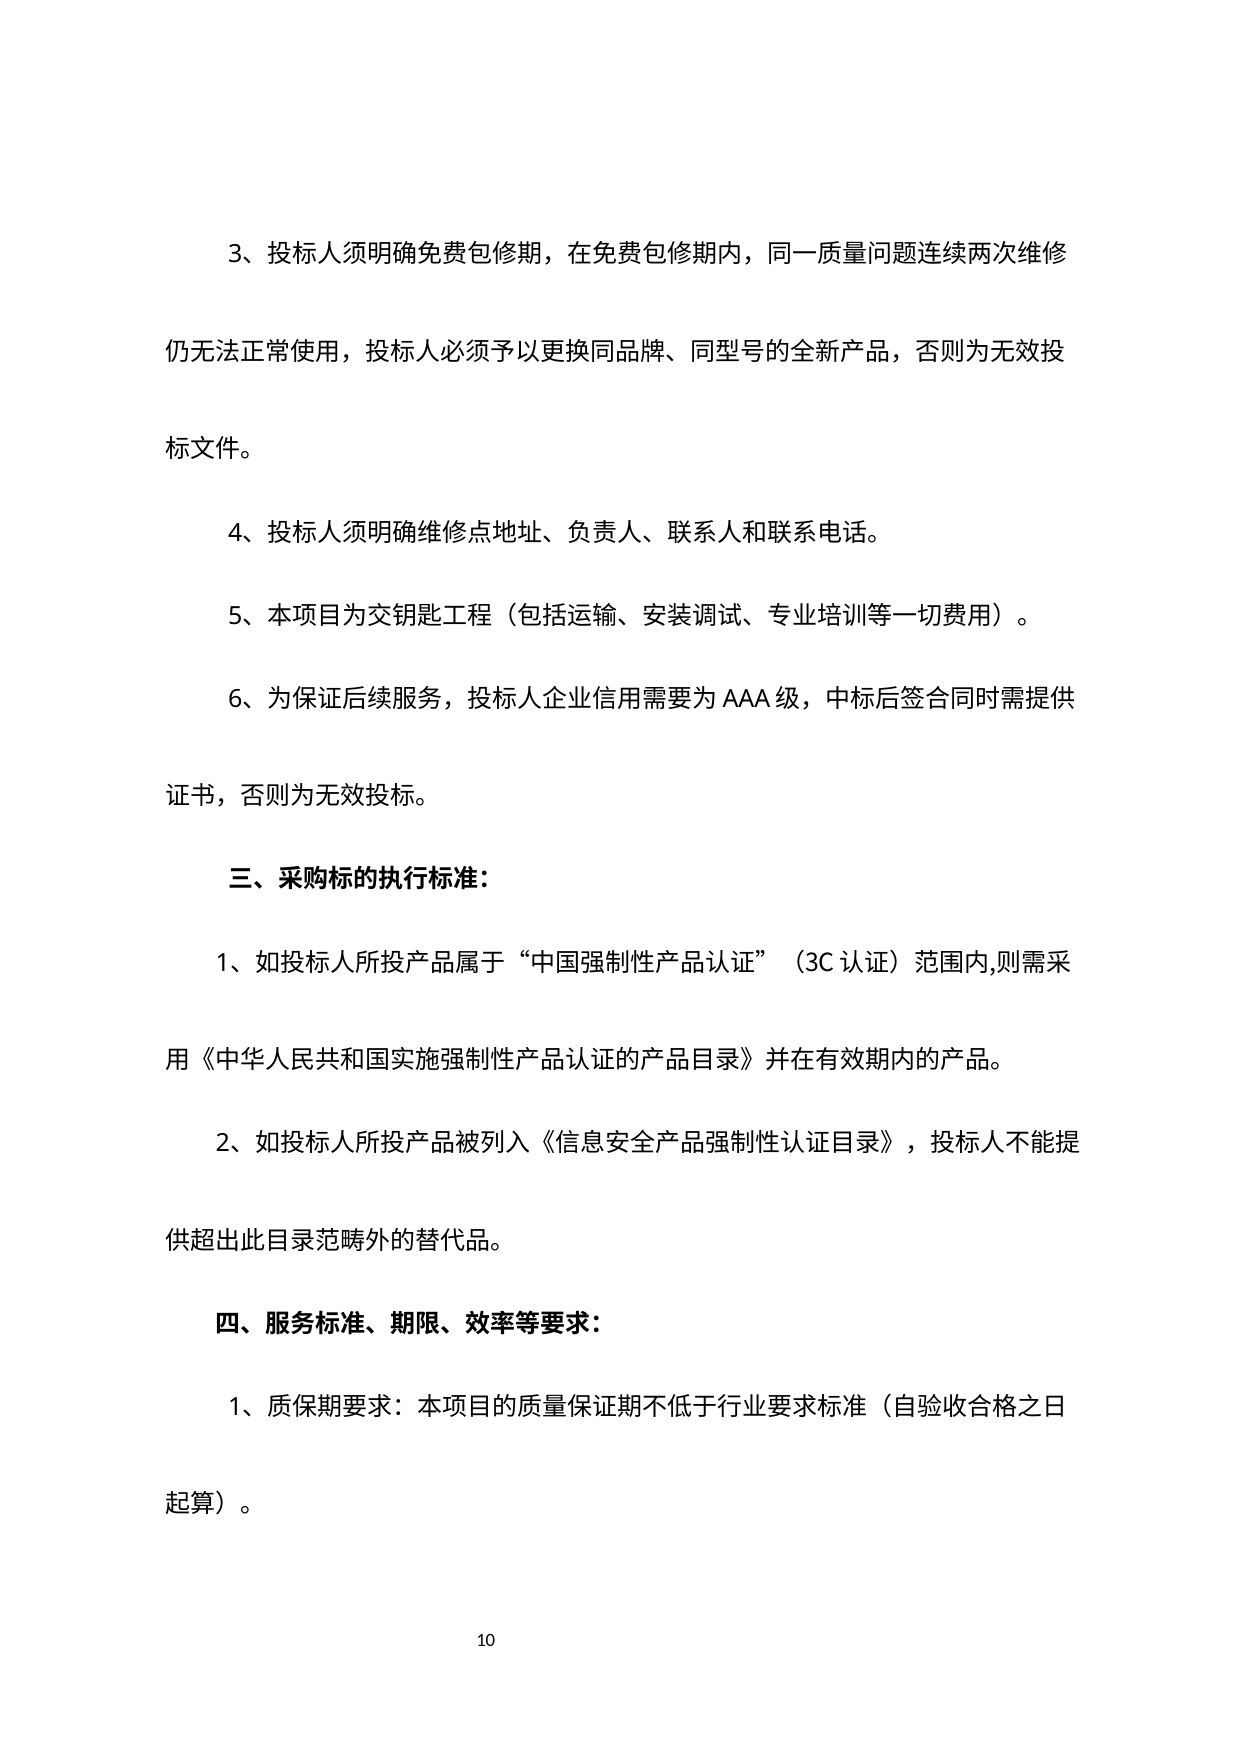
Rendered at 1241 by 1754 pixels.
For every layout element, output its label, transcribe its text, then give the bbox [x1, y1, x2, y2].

text 1、如投标人所投产品属于“中国强制性产品认证”（3C认证）范围内,则需采用《中华人民共和国实施强制性产品认证的产品目录》并在有效期内的产品。 [165, 928, 1087, 1090]
text 1、质保期要求：本项目的质量保证期不低于行业要求标准（自验收合格之日起算）。 [165, 1372, 1087, 1534]
text 5、本项目为交钥匙工程（包括运输、安装调试、专业培训等一切费用）。 [165, 581, 1087, 646]
text 三、采购标的执行标准： [165, 844, 1087, 909]
text 四、服务标准、期限、效率等要求： [165, 1289, 1087, 1354]
text 3、投标人须明确免费包修期，在免费包修期内，同一质量问题连续两次维修仍无法正常使用，投标人必须予以更换同品牌、同型号的全新产品，否则为无效投标文件。 [165, 219, 1087, 479]
text 6、为保证后续服务，投标人企业信用需要为AAA级，中标后签合同时需提供证书，否则为无效投标。 [165, 664, 1087, 826]
text 2、如投标人所投产品被列入《信息安全产品强制性认证目录》，投标人不能提供超出此目录范畴外的替代品。 [165, 1108, 1087, 1271]
text 4、投标人须明确维修点地址、负责人、联系人和联系电话。 [165, 498, 1087, 563]
